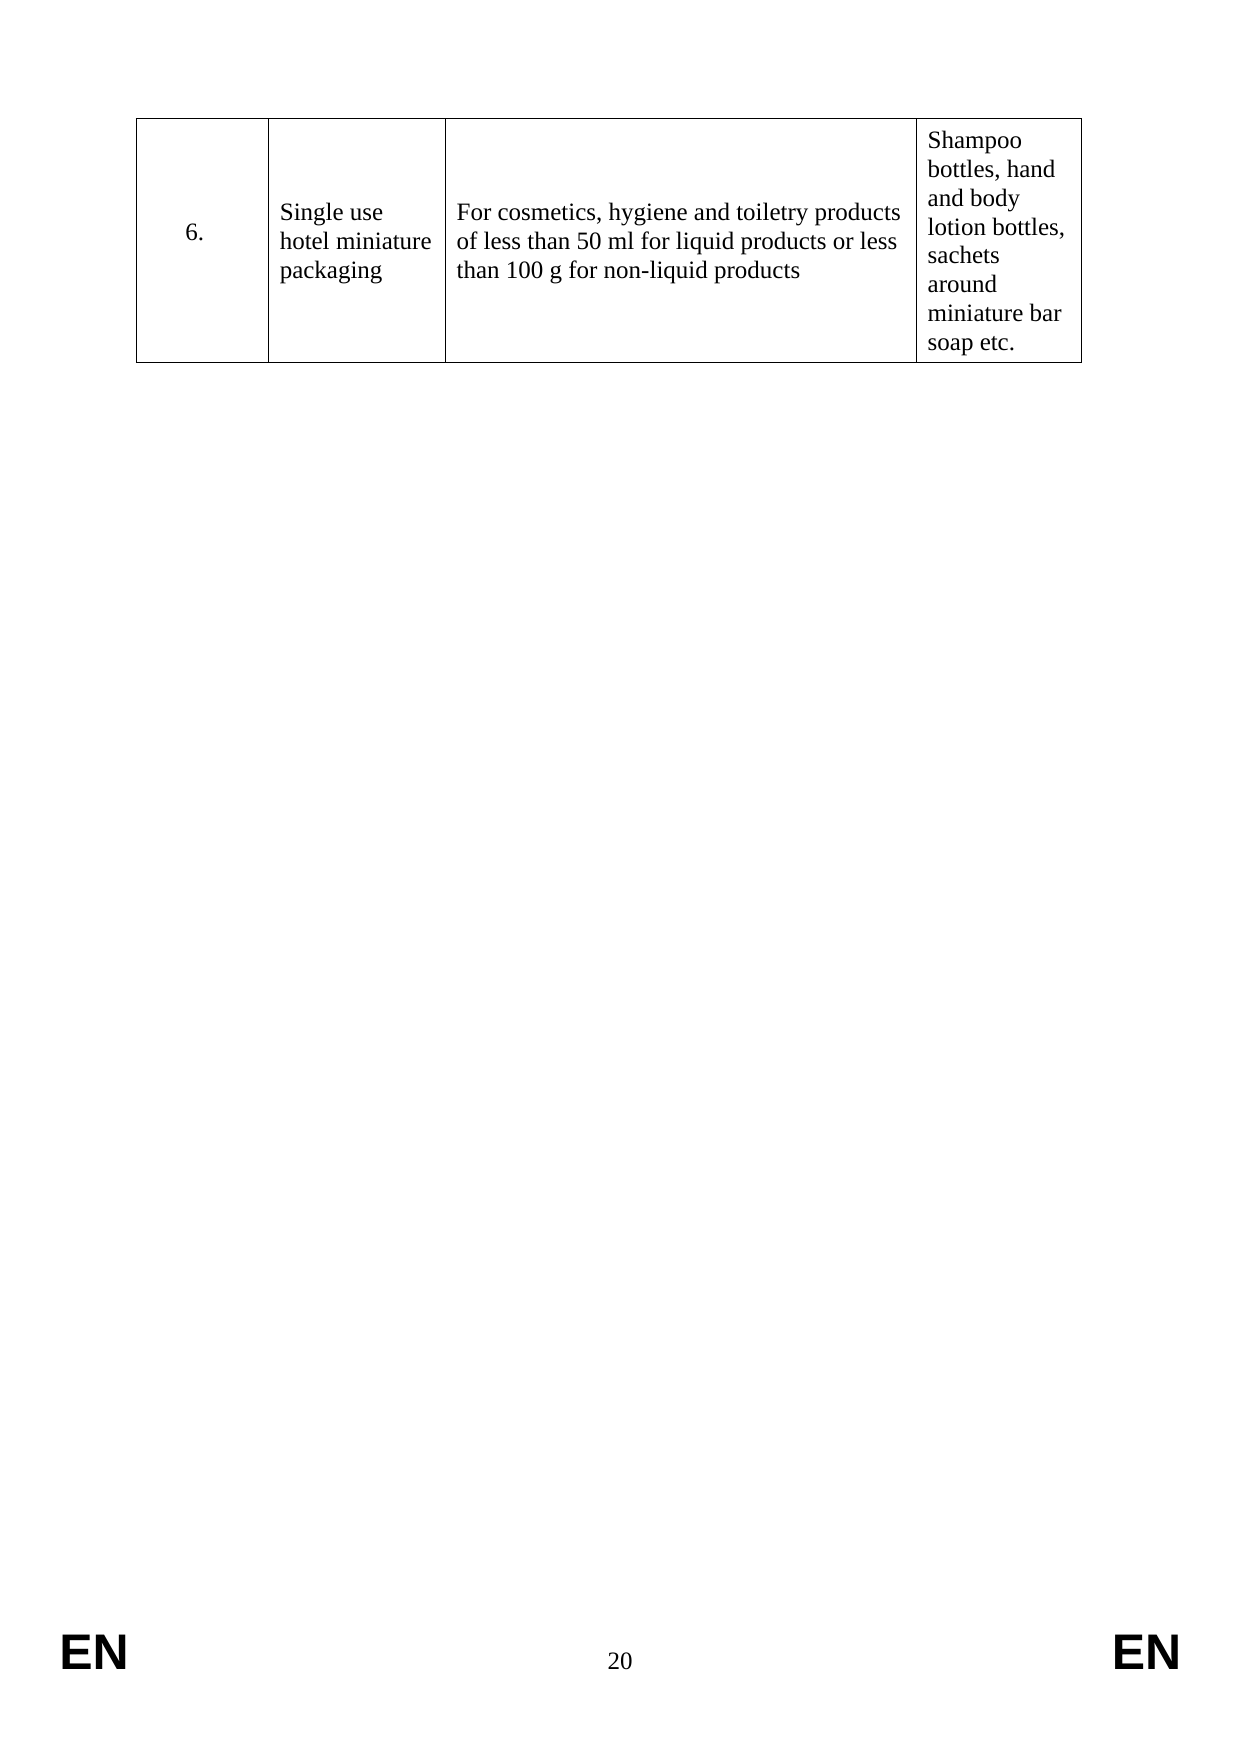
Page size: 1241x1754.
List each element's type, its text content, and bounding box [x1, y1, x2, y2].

table_cell For cosmetics, hygiene and toiletry products of less than 50 ml for liquid products or less than 100 g for non-liquid products [446, 119, 916, 362]
table_cell [137, 119, 268, 362]
table_cell Shampoo bottles, hand and body lotion bottles, sachets around miniature bar soap etc. [917, 119, 1081, 362]
table_cell Single use hotel miniature packaging [269, 119, 445, 362]
